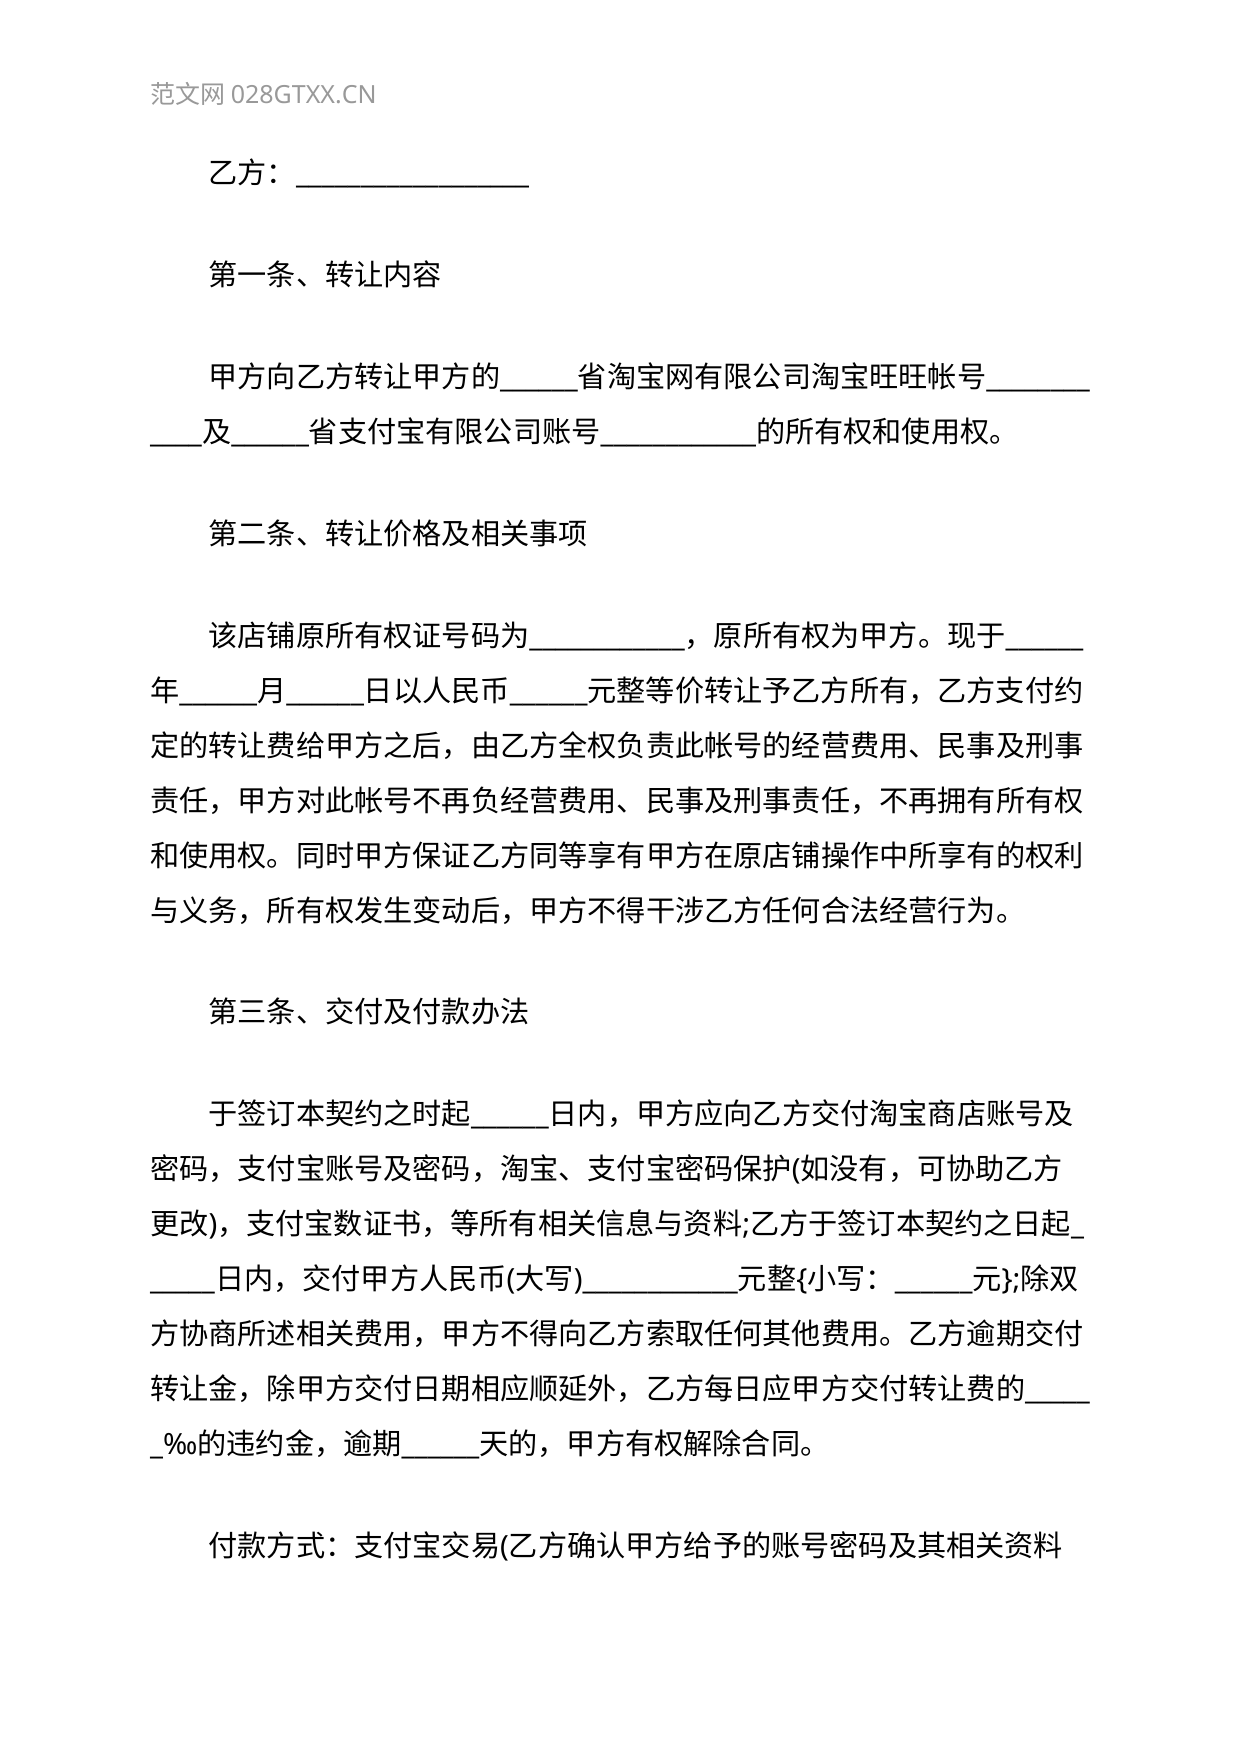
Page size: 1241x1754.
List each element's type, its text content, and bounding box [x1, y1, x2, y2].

text 该店铺原所有权证号码为____________，原所有权为甲方。现于______年______月______日以人民币______元整等价转让予乙方所有，乙方支付约定的转让费给甲方之后，由乙方全权负责此帐号的经营费用、民事及刑事责任，甲方对此帐号不再负经营费用、民事及刑事责任，不再拥有所有权和使用权。同时甲方保证乙方同等享有甲方在原店铺操作中所享有的权利与义务，所有权发生变动后，甲方不得干涉乙方任何合法经营行为。 [150, 612, 1090, 929]
text 第二条、转让价格及相关事项 [150, 511, 1090, 553]
text 于签订本契约之时起______日内，甲方应向乙方交付淘宝商店账号及密码，支付宝账号及密码，淘宝、支付宝密码保护(如没有，可协助乙方更改)，支付宝数证书，等所有相关信息与资料;乙方于签订本契约之日起______日内，交付甲方人民币(大写)____________元整{小写：______元};除双方协商所述相关费用，甲方不得向乙方索取任何其他费用。乙方逾期交付转让金，除甲方交付日期相应顺延外，乙方每日应甲方交付转让费的______‰的违约金，逾期______天的，甲方有权解除合同。 [150, 1091, 1090, 1463]
text 第一条、转让内容 [150, 252, 1090, 294]
text 第三条、交付及付款办法 [150, 989, 1090, 1031]
text 甲方向乙方转让甲方的______省淘宝网有限公司淘宝旺旺帐号____________及______省支付宝有限公司账号____________的所有权和使用权。 [150, 354, 1090, 451]
text 乙方：__________________ [150, 150, 1090, 192]
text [150, 1523, 1090, 1565]
